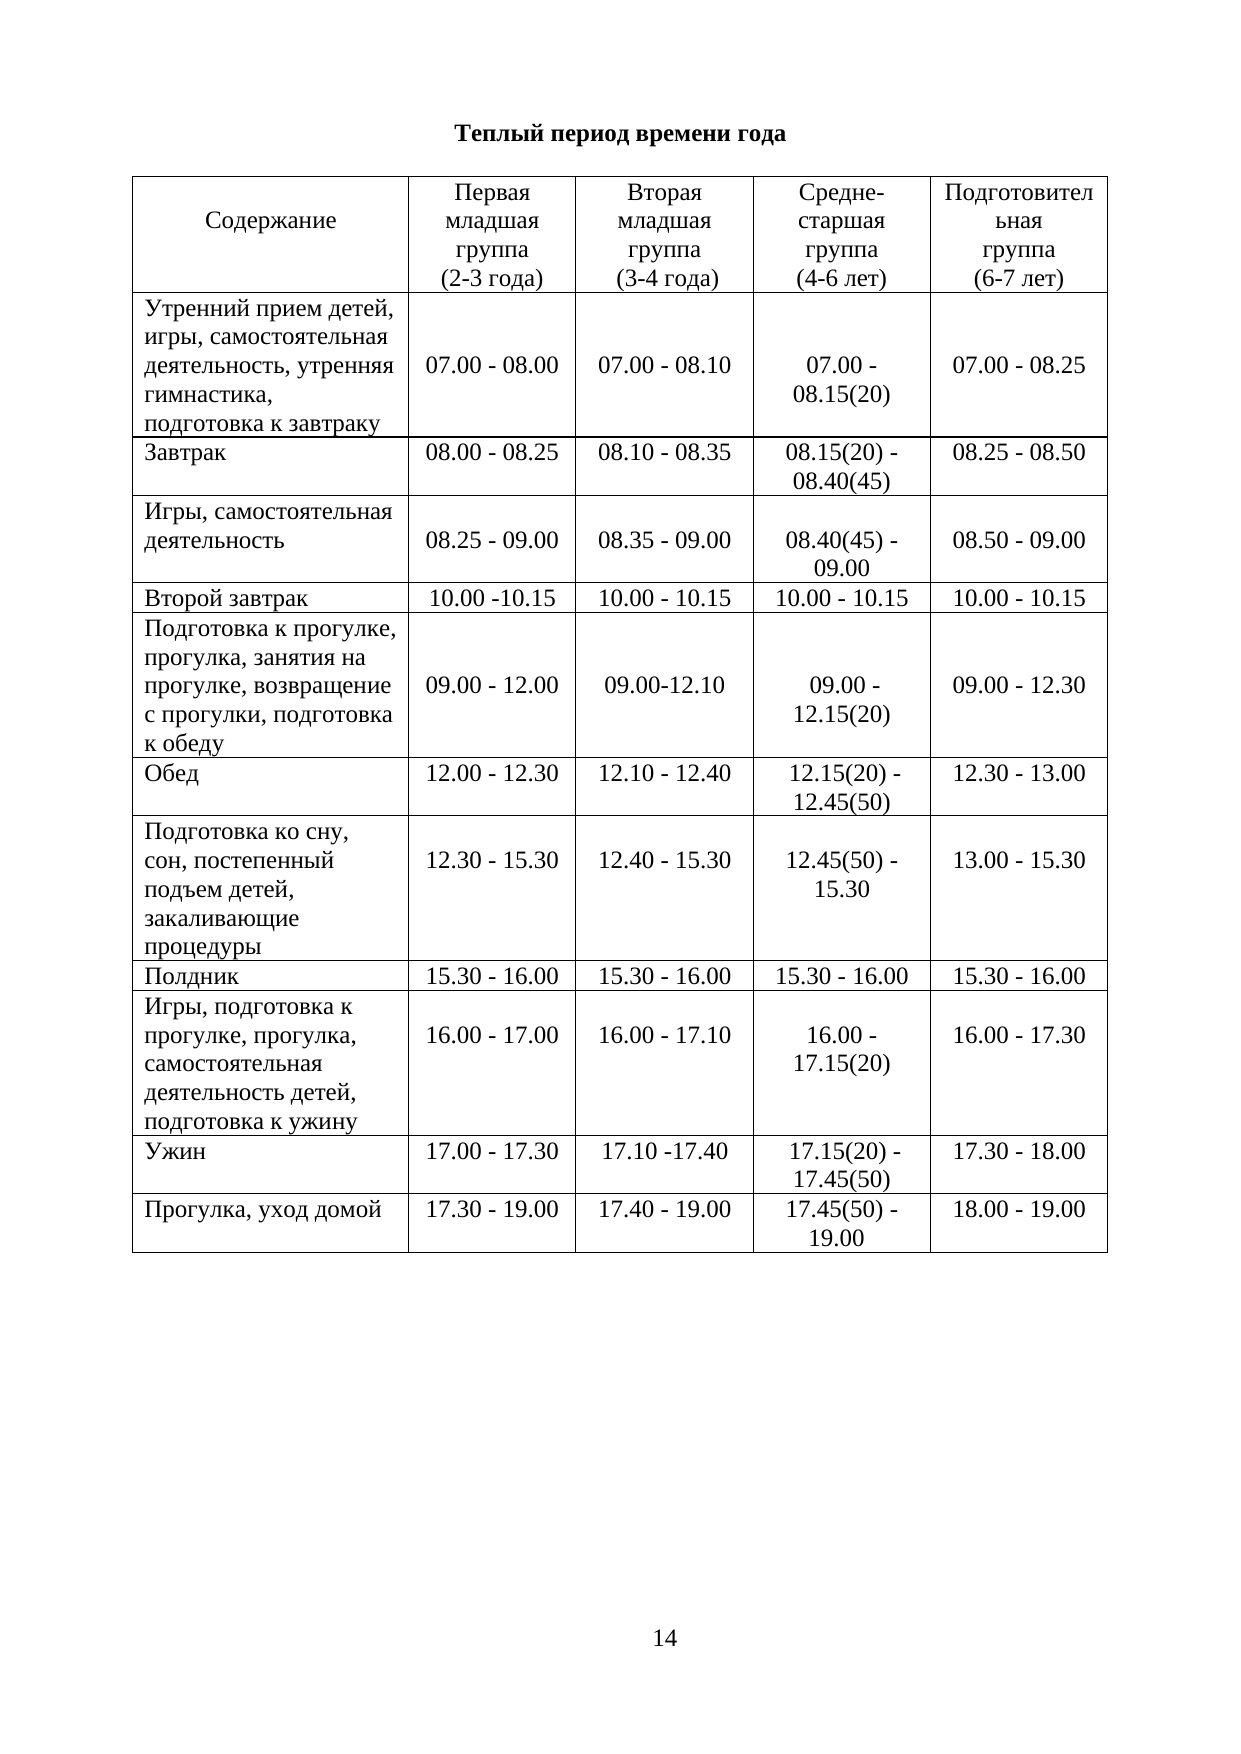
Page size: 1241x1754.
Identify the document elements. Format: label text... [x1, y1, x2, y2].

table_cell Обед [133, 758, 408, 815]
table_cell 17.10 -17.40 [576, 1136, 753, 1193]
table_header Вторая младшая группа (3-4 года) [576, 177, 753, 292]
table_cell 07.00 - 08.25 [931, 293, 1107, 436]
table_cell 17.45(50) - 19.00 [754, 1194, 930, 1252]
table_cell 12.30 - 13.00 [931, 758, 1107, 815]
table_cell 09.00-12.10 [576, 613, 753, 757]
table_cell 07.00 - 08.00 [409, 293, 575, 436]
text Теплый период времени года [177, 118, 1063, 147]
table_cell 17.40 - 19.00 [576, 1194, 753, 1252]
table_cell 09.00 - 12.15(20) [754, 613, 930, 757]
table_cell 08.25 - 09.00 [409, 496, 575, 582]
table_cell 12.10 - 12.40 [576, 758, 753, 815]
table_cell 16.00 - 17.00 [409, 991, 575, 1135]
table_cell 10.00 - 10.15 [754, 583, 930, 612]
table_cell 17.00 - 17.30 [409, 1136, 575, 1193]
table_cell 08.10 - 08.35 [576, 438, 753, 495]
table_cell Игры, подготовка к прогулке, прогулка, самостоятельная деятельность детей, подготовка к ужину [133, 991, 408, 1135]
table_cell Подготовка ко сну, сон, постепенный подъем детей, закаливающие процедуры [133, 816, 408, 960]
table_cell 12.15(20) - 12.45(50) [754, 758, 930, 815]
table_cell Завтрак [133, 438, 408, 495]
table_cell Второй завтрак [133, 583, 408, 612]
table_cell 16.00 - 17.15(20) [754, 991, 930, 1135]
table_cell 17.30 - 19.00 [409, 1194, 575, 1252]
table_cell 15.30 - 16.00 [754, 961, 930, 990]
table_cell 08.15(20) -08.40(45) [754, 438, 930, 495]
table_cell 07.00 - 08.15(20) [754, 293, 930, 436]
table_header Содержание [133, 177, 408, 292]
table_cell Полдник [133, 961, 408, 990]
table_cell 10.00 - 10.15 [931, 583, 1107, 612]
table_cell 18.00 - 19.00 [931, 1194, 1107, 1252]
table_cell 09.00 - 12.00 [409, 613, 575, 757]
table_cell 09.00 - 12.30 [931, 613, 1107, 757]
table_cell 07.00 - 08.10 [576, 293, 753, 436]
table_cell Утренний прием детей, игры, самостоятельная деятельность, утренняя гимнастика, подготовка к завтраку [133, 293, 408, 436]
table_cell Прогулка, уход домой [133, 1194, 408, 1252]
table_cell 12.40 - 15.30 [576, 816, 753, 960]
table_cell 15.30 - 16.00 [931, 961, 1107, 990]
table_cell 13.00 - 15.30 [931, 816, 1107, 960]
table_cell 08.35 - 09.00 [576, 496, 753, 582]
table_cell 08.40(45) -09.00 [754, 496, 930, 582]
table_cell 12.45(50) - 15.30 [754, 816, 930, 960]
table_header Средне-старшая группа (4-6 лет) [754, 177, 930, 292]
table_cell 08.00 - 08.25 [409, 438, 575, 495]
table_header Первая младшая группа (2-3 года) [409, 177, 575, 292]
table_cell 16.00 - 17.30 [931, 991, 1107, 1135]
table_cell 10.00 - 10.15 [576, 583, 753, 612]
table_cell 17.30 - 18.00 [931, 1136, 1107, 1193]
table_cell Подготовка к прогулке, прогулка, занятия на прогулке, возвращение с прогулки, подготовка к обеду [133, 613, 408, 757]
table_cell 12.30 - 15.30 [409, 816, 575, 960]
table_cell Игры, самостоятельная деятельность [133, 496, 408, 582]
table_cell 10.00 -10.15 [409, 583, 575, 612]
table_cell 12.00 - 12.30 [409, 758, 575, 815]
table_cell 15.30 - 16.00 [409, 961, 575, 990]
table_cell Ужин [133, 1136, 408, 1193]
table_cell 16.00 - 17.10 [576, 991, 753, 1135]
table_cell 15.30 - 16.00 [576, 961, 753, 990]
table_header Подготовительная группа (6-7 лет) [931, 177, 1107, 292]
table_cell 08.50 - 09.00 [931, 496, 1107, 582]
table_cell 17.15(20) - 17.45(50) [754, 1136, 930, 1193]
table_cell 08.25 - 08.50 [931, 438, 1107, 495]
